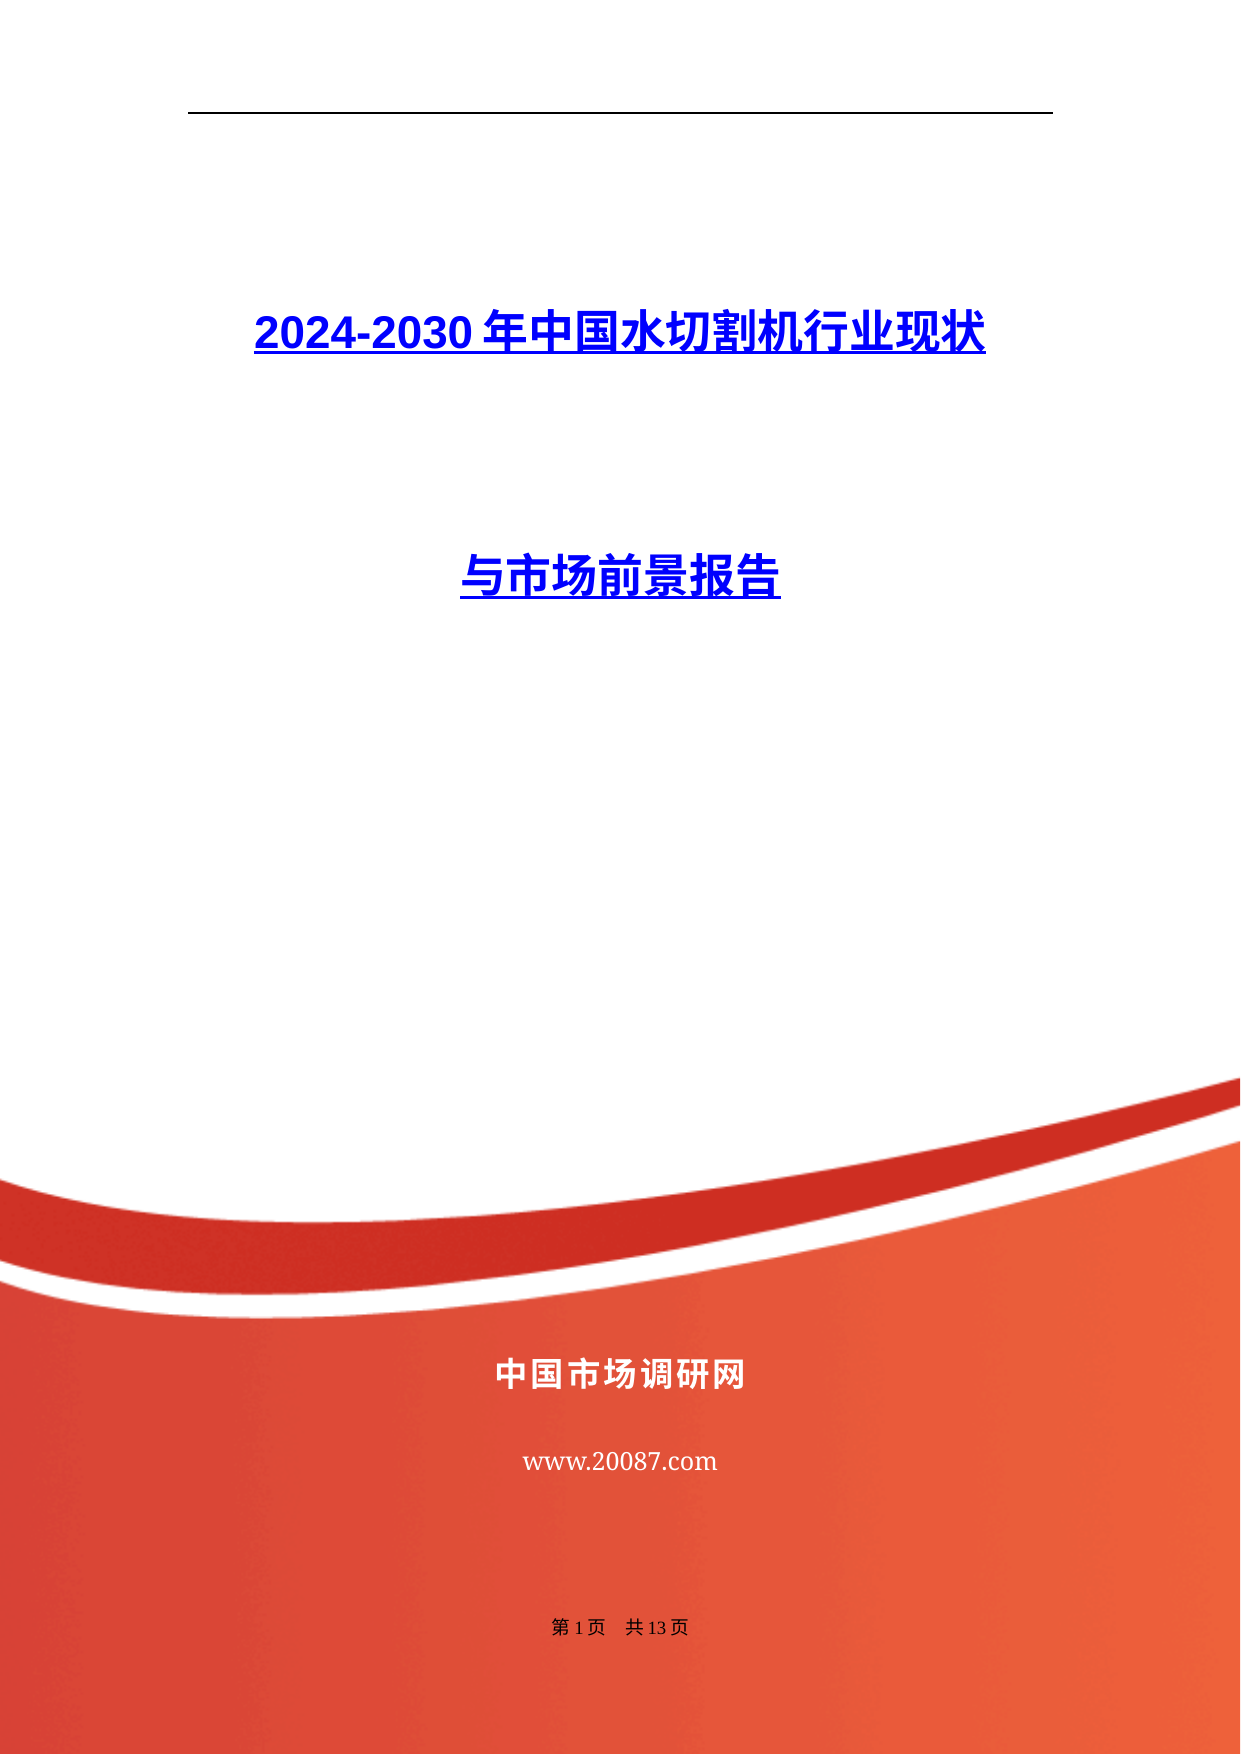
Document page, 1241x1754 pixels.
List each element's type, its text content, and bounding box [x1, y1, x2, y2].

picture [0, 1006, 1241, 1754]
subtitle 中国市场调研网 [187, 1339, 1053, 1404]
text www.20087.com [187, 1428, 1053, 1493]
table_header 2024-2030年中国水切割机行业现状与市场前景报告 [188, 207, 1053, 773]
